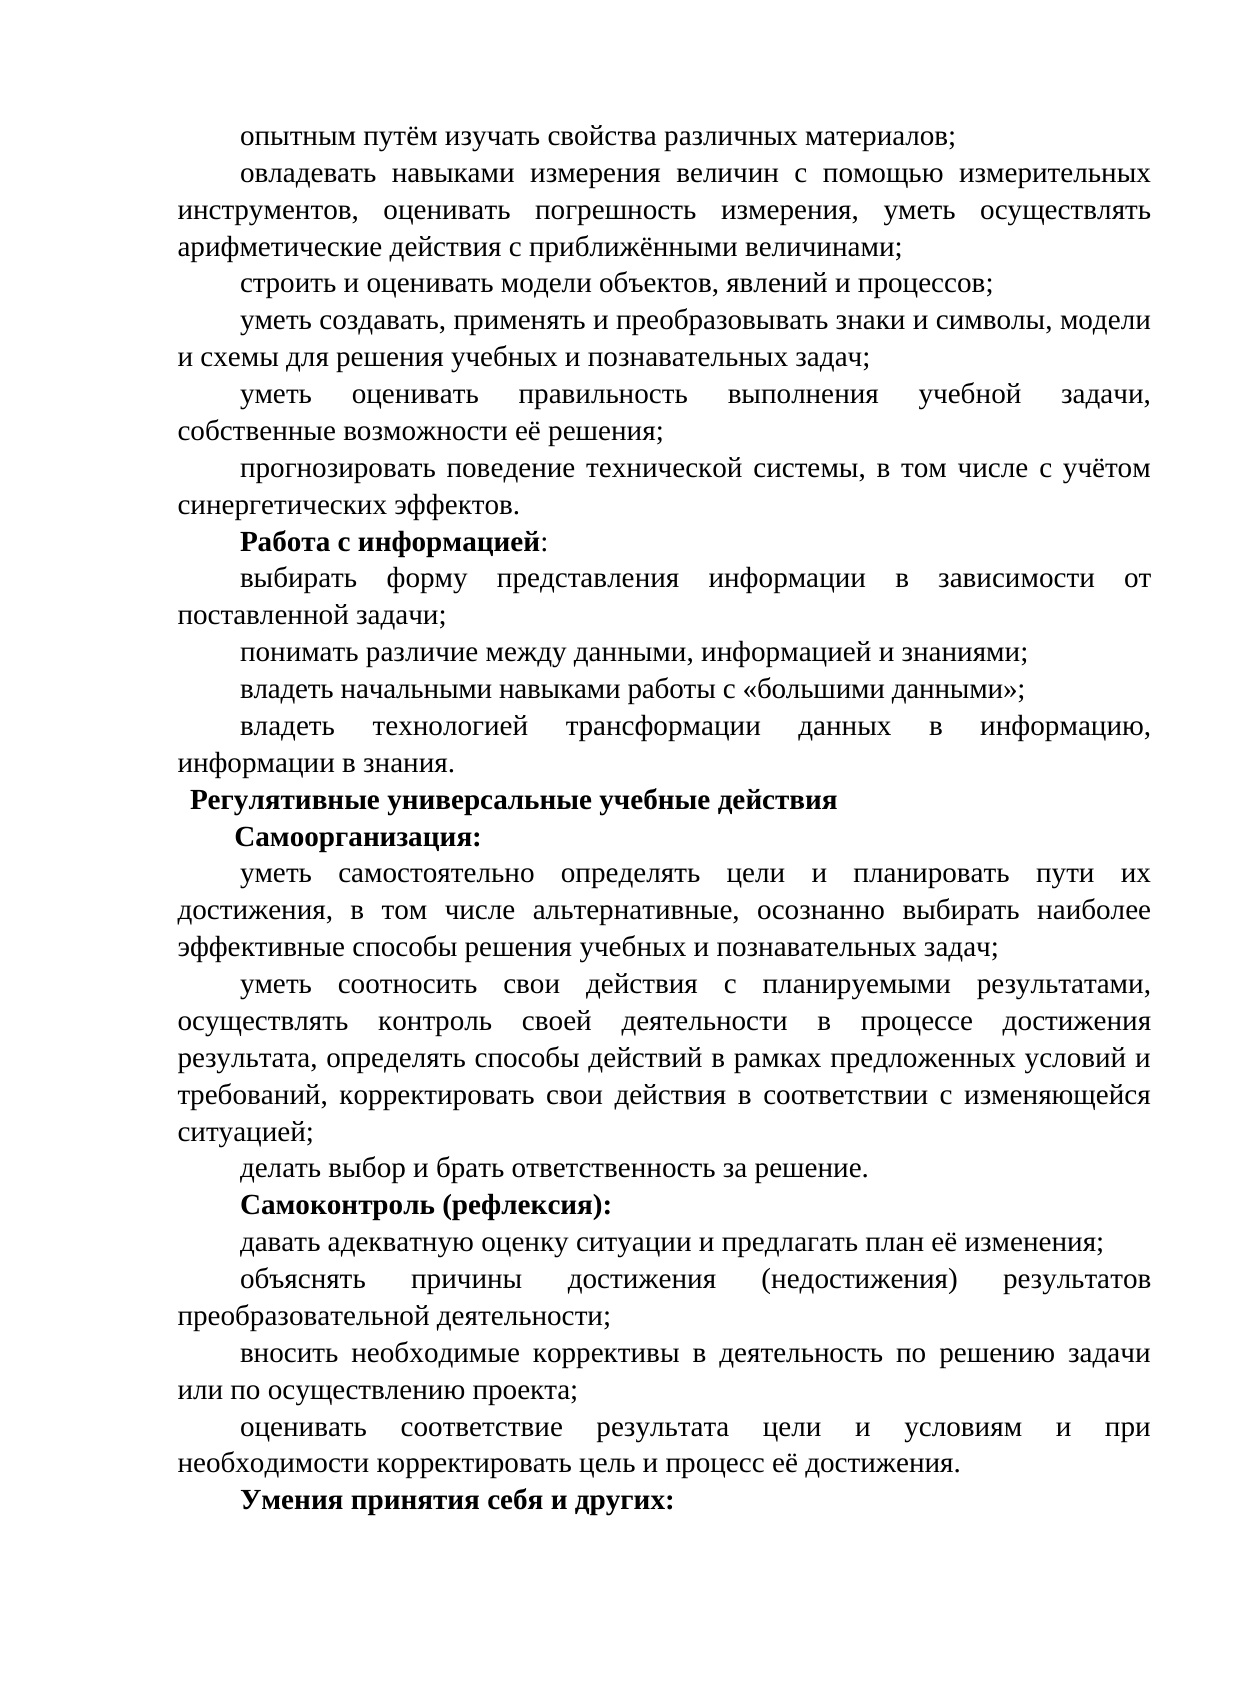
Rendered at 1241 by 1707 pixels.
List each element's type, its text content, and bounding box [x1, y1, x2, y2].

text объяснять причины достижения (недостижения) результатов преобразовательной деятельности; [177, 1261, 1152, 1332]
text Умения принятия себя и других: [177, 1482, 1152, 1516]
text оценивать соответствие результата цели и условиям и при необходимости корректировать цель и процесс её достижения. [177, 1409, 1152, 1479]
text опытным путём изучать свойства различных материалов; [177, 118, 1152, 152]
text уметь соотносить свои действия с планируемыми результатами, осуществлять контроль своей деятельности в процессе достижения результата, определять способы действий в рамках предложенных условий и требований, корректировать свои действия в соответствии с изменяющейся ситуацией; [177, 966, 1152, 1147]
text выбирать форму представления информации в зависимости от поставленной задачи; [177, 561, 1152, 631]
text понимать различие между данными, информацией и знаниями; [177, 634, 1152, 668]
text Работа с информацией: [177, 524, 1152, 557]
text уметь оценивать правильность выполнения учебной задачи, собственные возможности её решения; [177, 376, 1152, 447]
text овладевать навыками измерения величин с помощью измерительных инструментов, оценивать погрешность измерения, уметь осуществлять арифметические действия с приближёнными величинами; [177, 155, 1152, 262]
text Самоорганизация: [177, 819, 1152, 852]
text делать выбор и брать ответственность за решение. [177, 1151, 1152, 1184]
text прогнозировать поведение технической системы, в том числе с учётом синергетических эффектов. [177, 450, 1152, 520]
text уметь самостоятельно определять цели и планировать пути их достижения, в том числе альтернативные, осознанно выбирать наиболее эффективные способы решения учебных и познавательных задач; [177, 856, 1152, 963]
text строить и оценивать модели объектов, явлений и процессов; [177, 266, 1152, 299]
text давать адекватную оценку ситуации и предлагать план её изменения; [177, 1224, 1152, 1258]
text Самоконтроль (рефлексия): [177, 1187, 1152, 1221]
text вносить необходимые коррективы в деятельность по решению задачи или по осуществлению проекта; [177, 1335, 1152, 1405]
text Регулятивные универсальные учебные действия [190, 782, 1152, 815]
text уметь создавать, применять и преобразовывать знаки и символы, модели и схемы для решения учебных и познавательных задач; [177, 302, 1152, 373]
text владеть начальными навыками работы с «большими данными»; [177, 671, 1152, 705]
text владеть технологией трансформации данных в информацию, информации в знания. [177, 708, 1152, 778]
